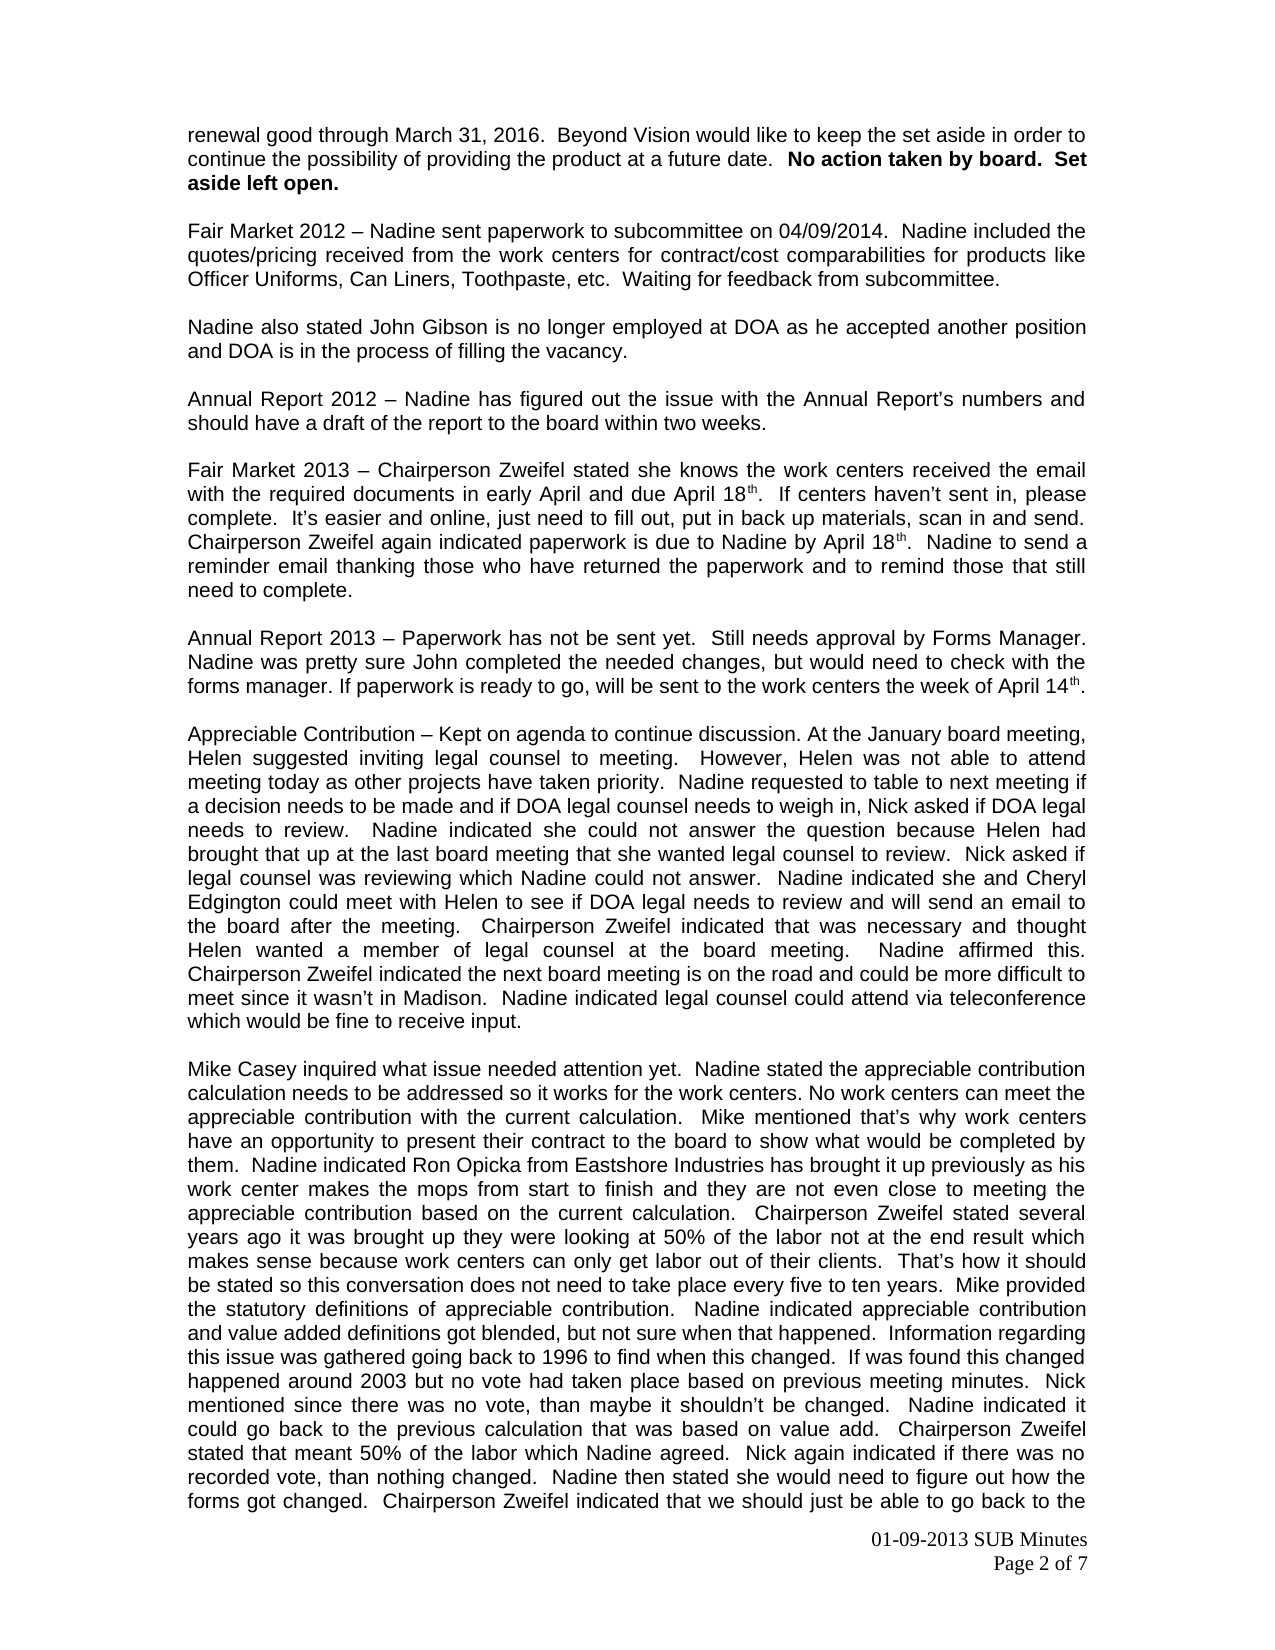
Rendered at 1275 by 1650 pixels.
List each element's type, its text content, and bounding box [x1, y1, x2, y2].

text Annual Report 2012 – Nadine has figured out the issue with the Annual Report’s numbers and should have a draft of the report to the board within two weeks. [187, 386, 1087, 434]
text Nadine also stated John Gibson is no longer employed at DOA as he accepted another position and DOA is in the process of filling the vacancy. [187, 314, 1087, 362]
text Appreciable Contribution – Kept on agenda to continue discussion. At the January board meeting, Helen suggested inviting legal counsel to meeting. However, Helen was not able to attend meeting today as other projects have taken priority. Nadine requested to table to next meeting if a decision needs to be made and if DOA legal counsel needs to weigh in, Nick asked if DOA legal needs to review. Nadine indicated she could not answer the question because Helen had brought that up at the last board meeting that she wanted legal counsel to review. Nick asked if legal counsel was reviewing which Nadine could not answer. Nadine indicated she and Cheryl Edgington could meet with Helen to see if DOA legal needs to review and will send an email to the board after the meeting. Chairperson Zweifel indicated that was necessary and thought Helen wanted a member of legal counsel at the board meeting. Nadine affirmed this. Chairperson Zweifel indicated the next board meeting is on the road and could be more difficult to meet since it wasn’t in Madison. Nadine indicated legal counsel could attend via teleconference which would be fine to receive input. [187, 722, 1087, 1033]
text Fair Market 2012 – Nadine sent paperwork to subcommittee on 04/09/2014. Nadine included the quotes/pricing received from the work centers for contract/cost comparabilities for products like Officer Uniforms, Can Liners, Toothpaste, etc. Waiting for feedback from subcommittee. [187, 219, 1087, 291]
text Annual Report 2013 – Paperwork has not be sent yet. Still needs approval by Forms Manager. Nadine was pretty sure John completed the needed changes, but would need to check with the forms manager. If paperwork is ready to go, will be sent to the work centers the week of April 14th. [187, 626, 1087, 698]
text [187, 123, 1087, 195]
text Fair Market 2013 – Chairperson Zweifel stated she knows the work centers received the email with the required documents in early April and due April 18th. If centers haven’t sent in, please complete. It’s easier and online, just need to fill out, put in back up materials, scan in and send. Chairperson Zweifel again indicated paperwork is due to Nadine by April 18th. Nadine to send a reminder email thanking those who have returned the paperwork and to remind those that still need to complete. [187, 458, 1087, 602]
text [187, 1057, 1087, 1512]
